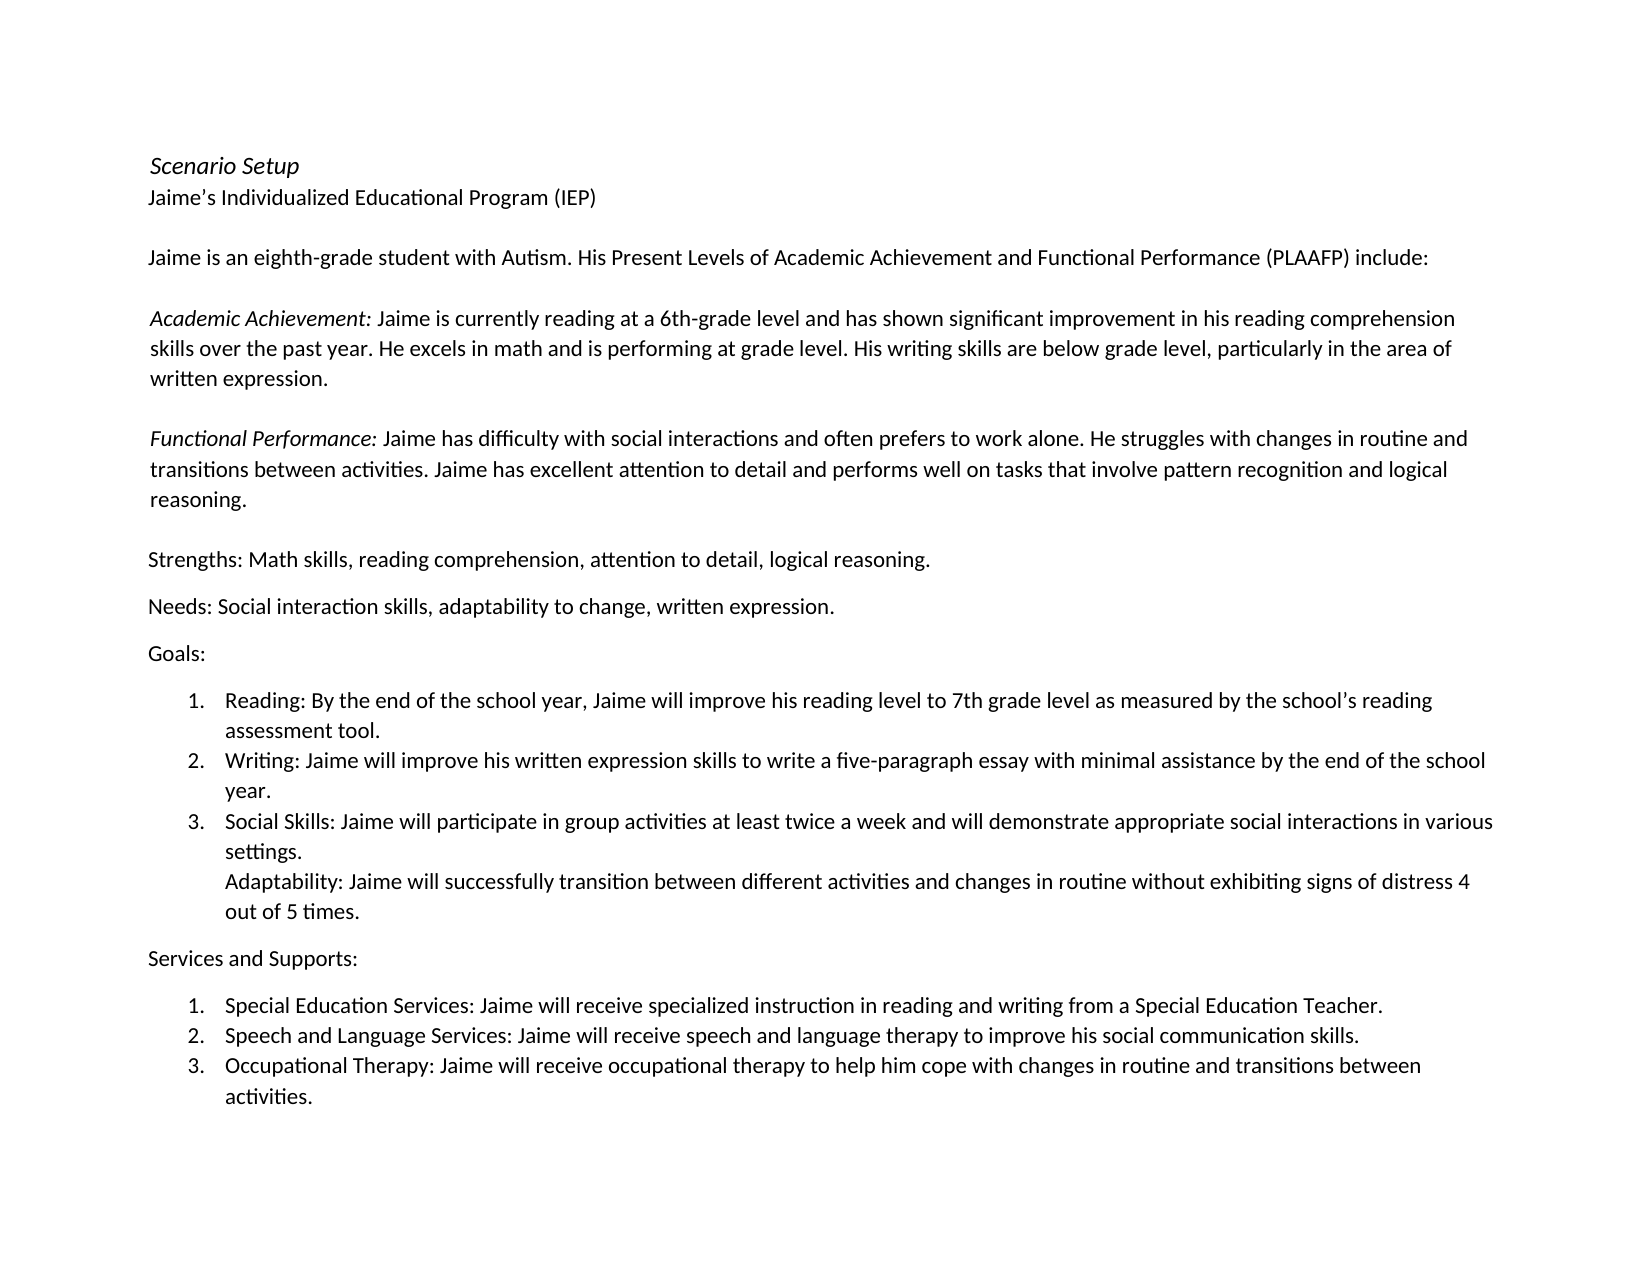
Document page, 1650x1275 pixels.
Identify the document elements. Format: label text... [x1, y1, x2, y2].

list Writing: Jaime will improve his written expression skills to write a five-paragraph essay with minimal assistance by the end of the school year. [187, 746, 1500, 805]
text Strengths: Math skills, reading comprehension, attention to detail, logical reasoning. [148, 545, 1500, 573]
text Services and Supports: [148, 944, 1500, 972]
text Jaime’s Individualized Educational Program (IEP) [148, 183, 1502, 211]
list Special Education Services: Jaime will receive specialized instruction in reading and writing from a Special Education Teacher. [187, 991, 1500, 1019]
text Needs: Social interaction skills, adaptability to change, written expression. [148, 592, 1500, 620]
list Occupational Therapy: Jaime will receive occupational therapy to help him cope with changes in routine and transitions between activities. [187, 1052, 1500, 1110]
text Jaime is an eighth-grade student with Autism. His Present Levels of Academic Achievement and Functional Performance (PLAAFP) include: [148, 243, 1502, 271]
text Goals: [148, 639, 1500, 667]
list Reading: By the end of the school year, Jaime will improve his reading level to 7th grade level as measured by the school’s reading assessment tool. [187, 686, 1500, 744]
subtitle Scenario Setup [150, 150, 1500, 181]
text Functional Performance: Jaime has difficulty with social interactions and often prefers to work alone. He struggles with changes in routine and transitions between activities. Jaime has excellent attention to detail and performs well on tasks that involve pattern recognition and logical reasoning. [150, 424, 1502, 513]
list Social Skills: Jaime will participate in group activities at least twice a week and will demonstrate appropriate social interactions in various settings. Adaptability: Jaime will successfully transition between different activities and changes in routine without exhibiting signs of distress 4 out of 5 times. [187, 807, 1500, 926]
text Academic Achievement: Jaime is currently reading at a 6th-grade level and has shown significant improvement in his reading comprehension skills over the past year. He excels in math and is performing at grade level. His writing skills are below grade level, particularly in the area of written expression. [150, 304, 1502, 392]
list Speech and Language Services: Jaime will receive speech and language therapy to improve his social communication skills. [187, 1021, 1500, 1049]
